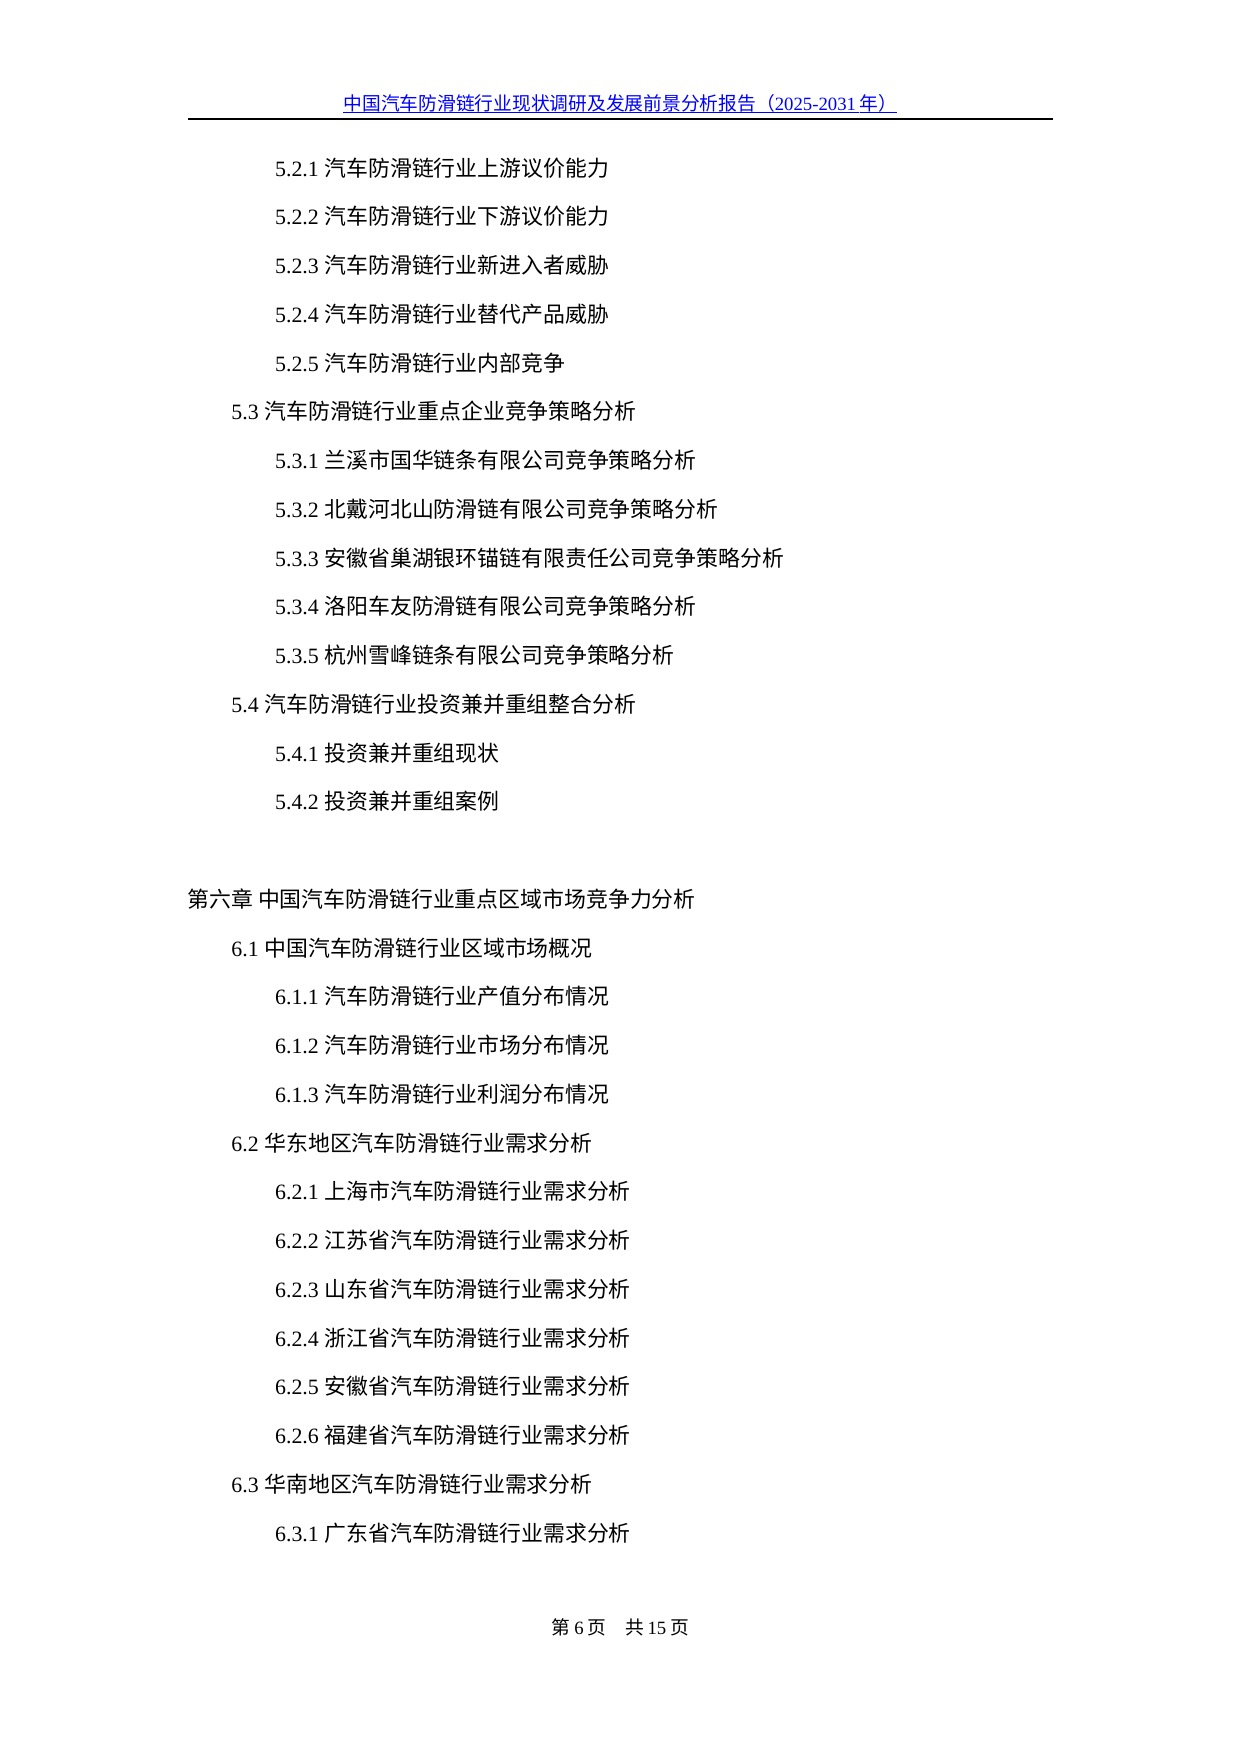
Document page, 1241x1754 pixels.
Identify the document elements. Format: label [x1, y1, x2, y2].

text [187, 150, 1053, 1548]
